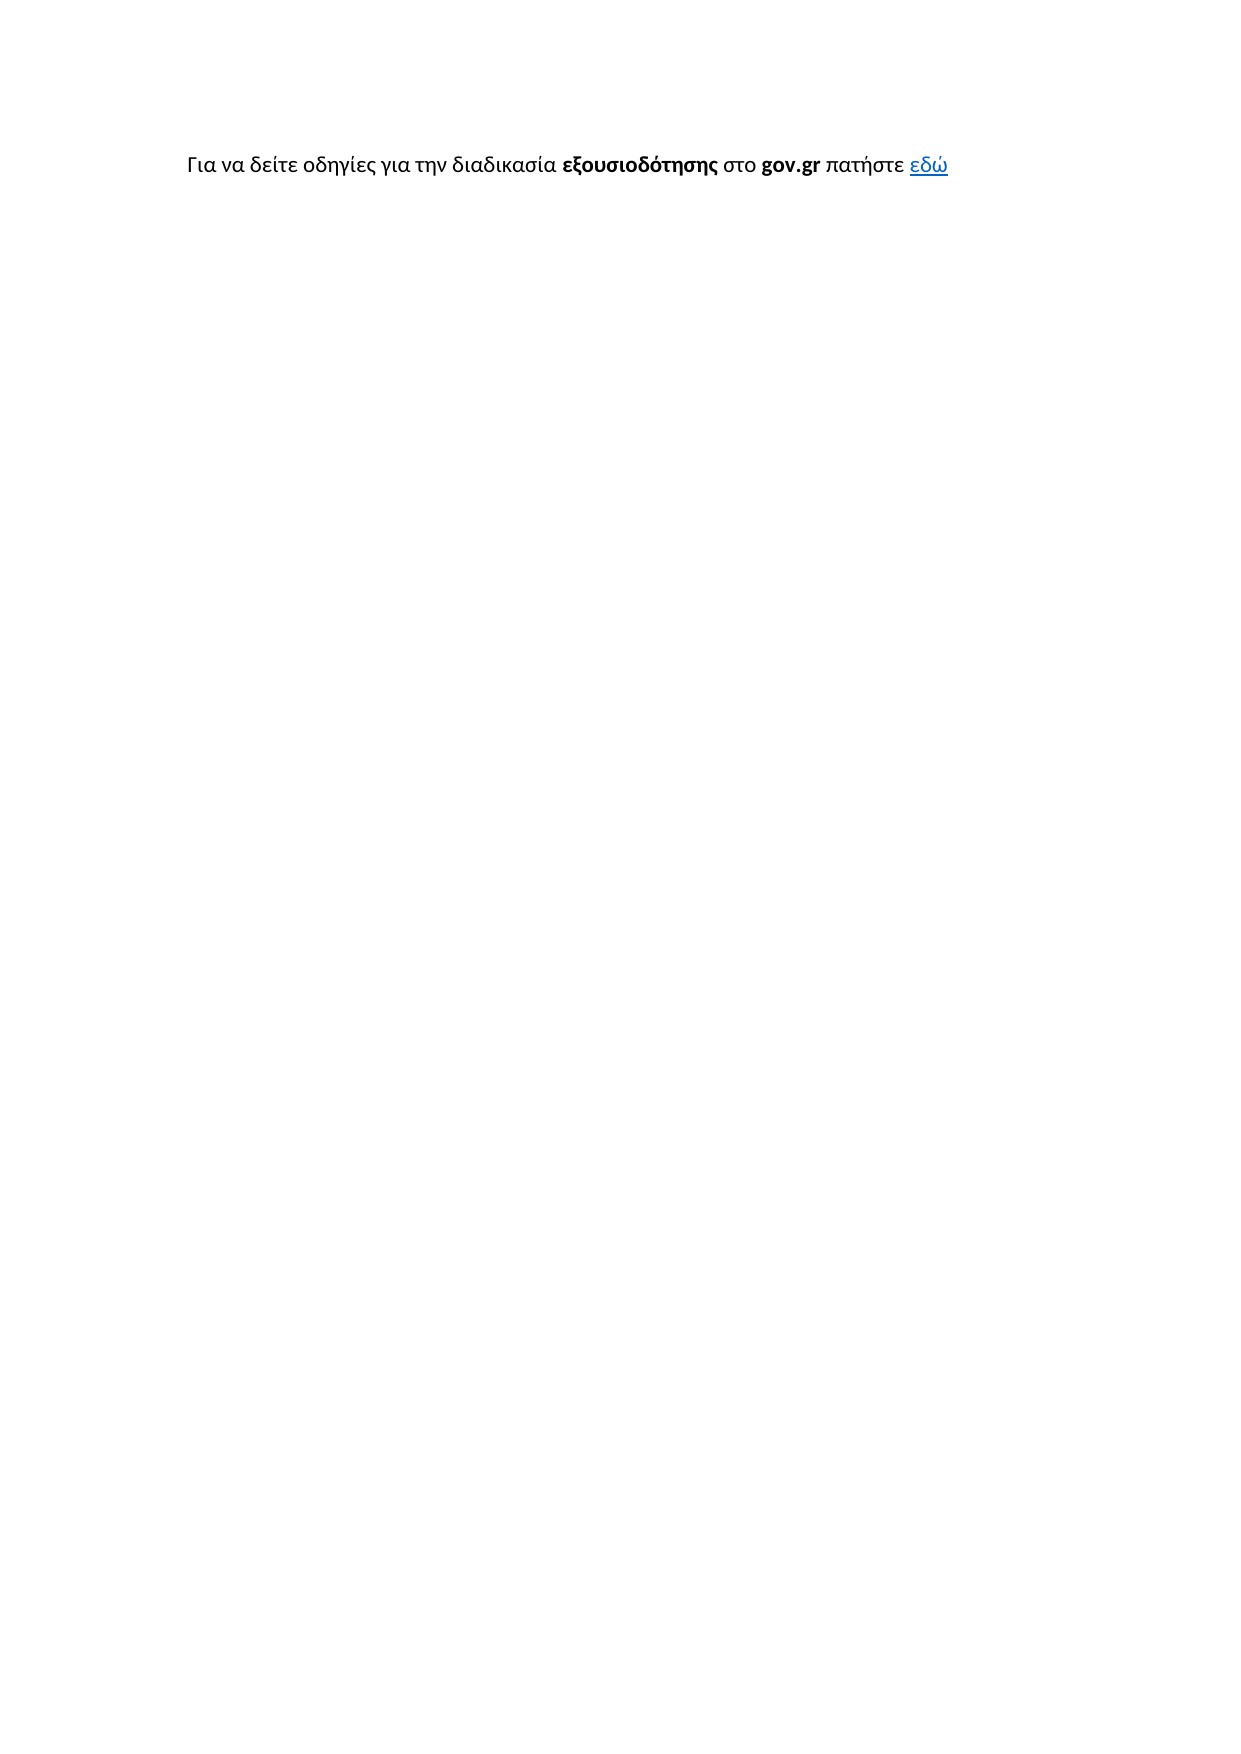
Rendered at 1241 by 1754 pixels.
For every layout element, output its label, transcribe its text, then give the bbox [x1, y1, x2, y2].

text Για να δείτε οδηγίες για την διαδικασία εξουσιοδότησης στο gov.gr πατήστε εδώ [187, 150, 1053, 178]
